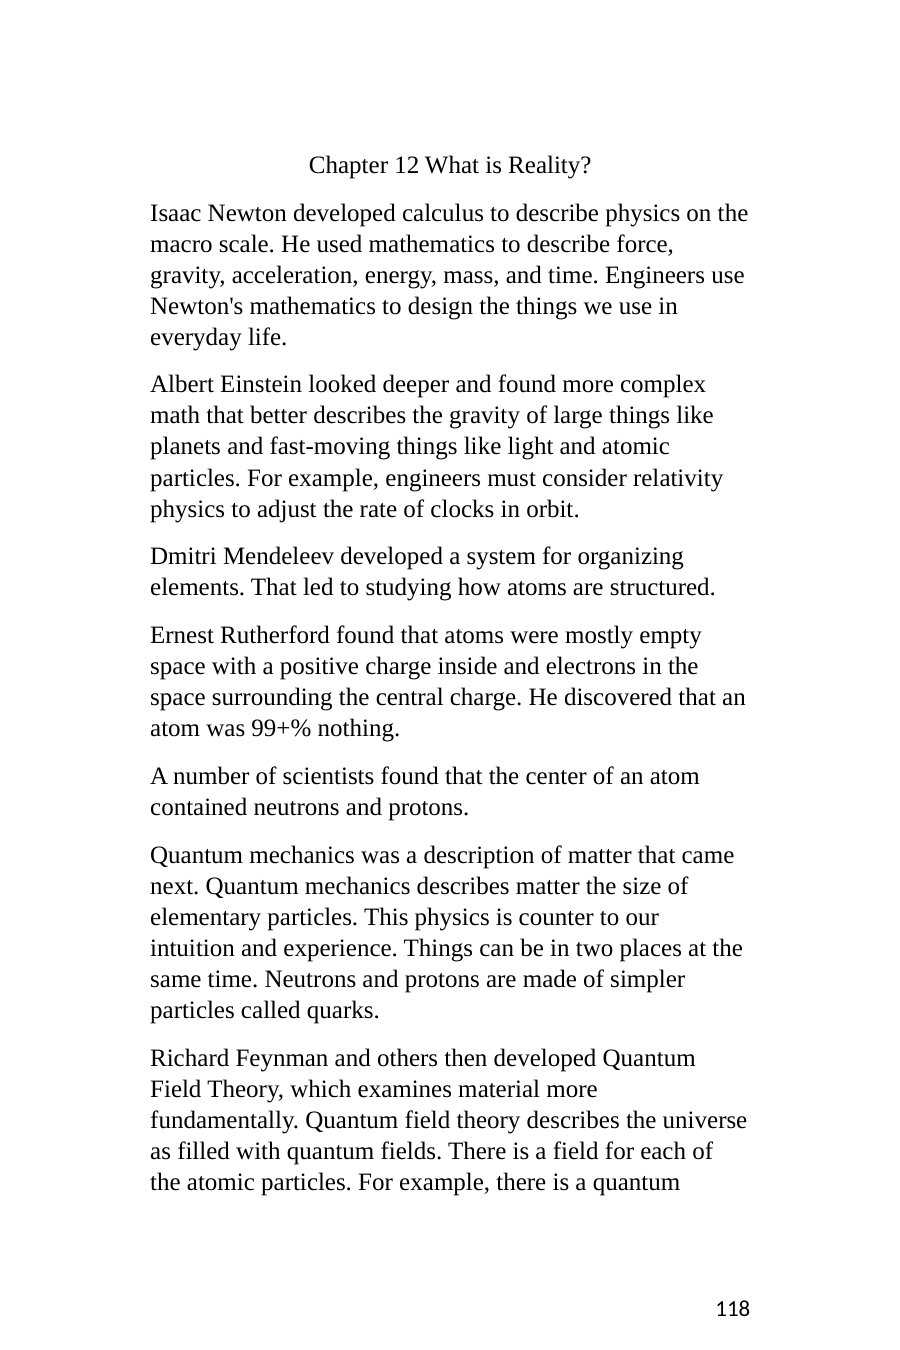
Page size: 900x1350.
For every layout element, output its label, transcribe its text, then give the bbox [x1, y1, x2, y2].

text A number of scientists found that the center of an atom contained neutrons and protons. [150, 761, 750, 821]
text Dmitri Mendeleev developed a system for organizing elements. That led to studying how atoms are structured. [150, 541, 750, 601]
text Albert Einstein looked deeper and found more complex math that better describes the gravity of large things like planets and fast-moving things like light and atomic particles. For example, engineers must consider relativity physics to adjust the rate of clocks in orbit. [150, 369, 750, 522]
text Isaac Newton developed calculus to describe physics on the macro scale. He used mathematics to describe force, gravity, acceleration, energy, mass, and time. Engineers use Newton's mathematics to design the things we use in everyday life. [150, 198, 750, 351]
text Quantum mechanics was a description of matter that came next. Quantum mechanics describes matter the size of elementary particles. This physics is counter to our intuition and experience. Things can be in two places at the same time. Neutrons and protons are made of simpler particles called quarks. [150, 840, 750, 1024]
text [150, 1043, 750, 1196]
text Ernest Rutherford found that atoms were mostly empty space with a positive charge inside and electrons in the space surrounding the central charge. He discovered that an atom was 99+% nothing. [150, 620, 750, 742]
text Chapter 12 What is Reality? [150, 150, 750, 179]
